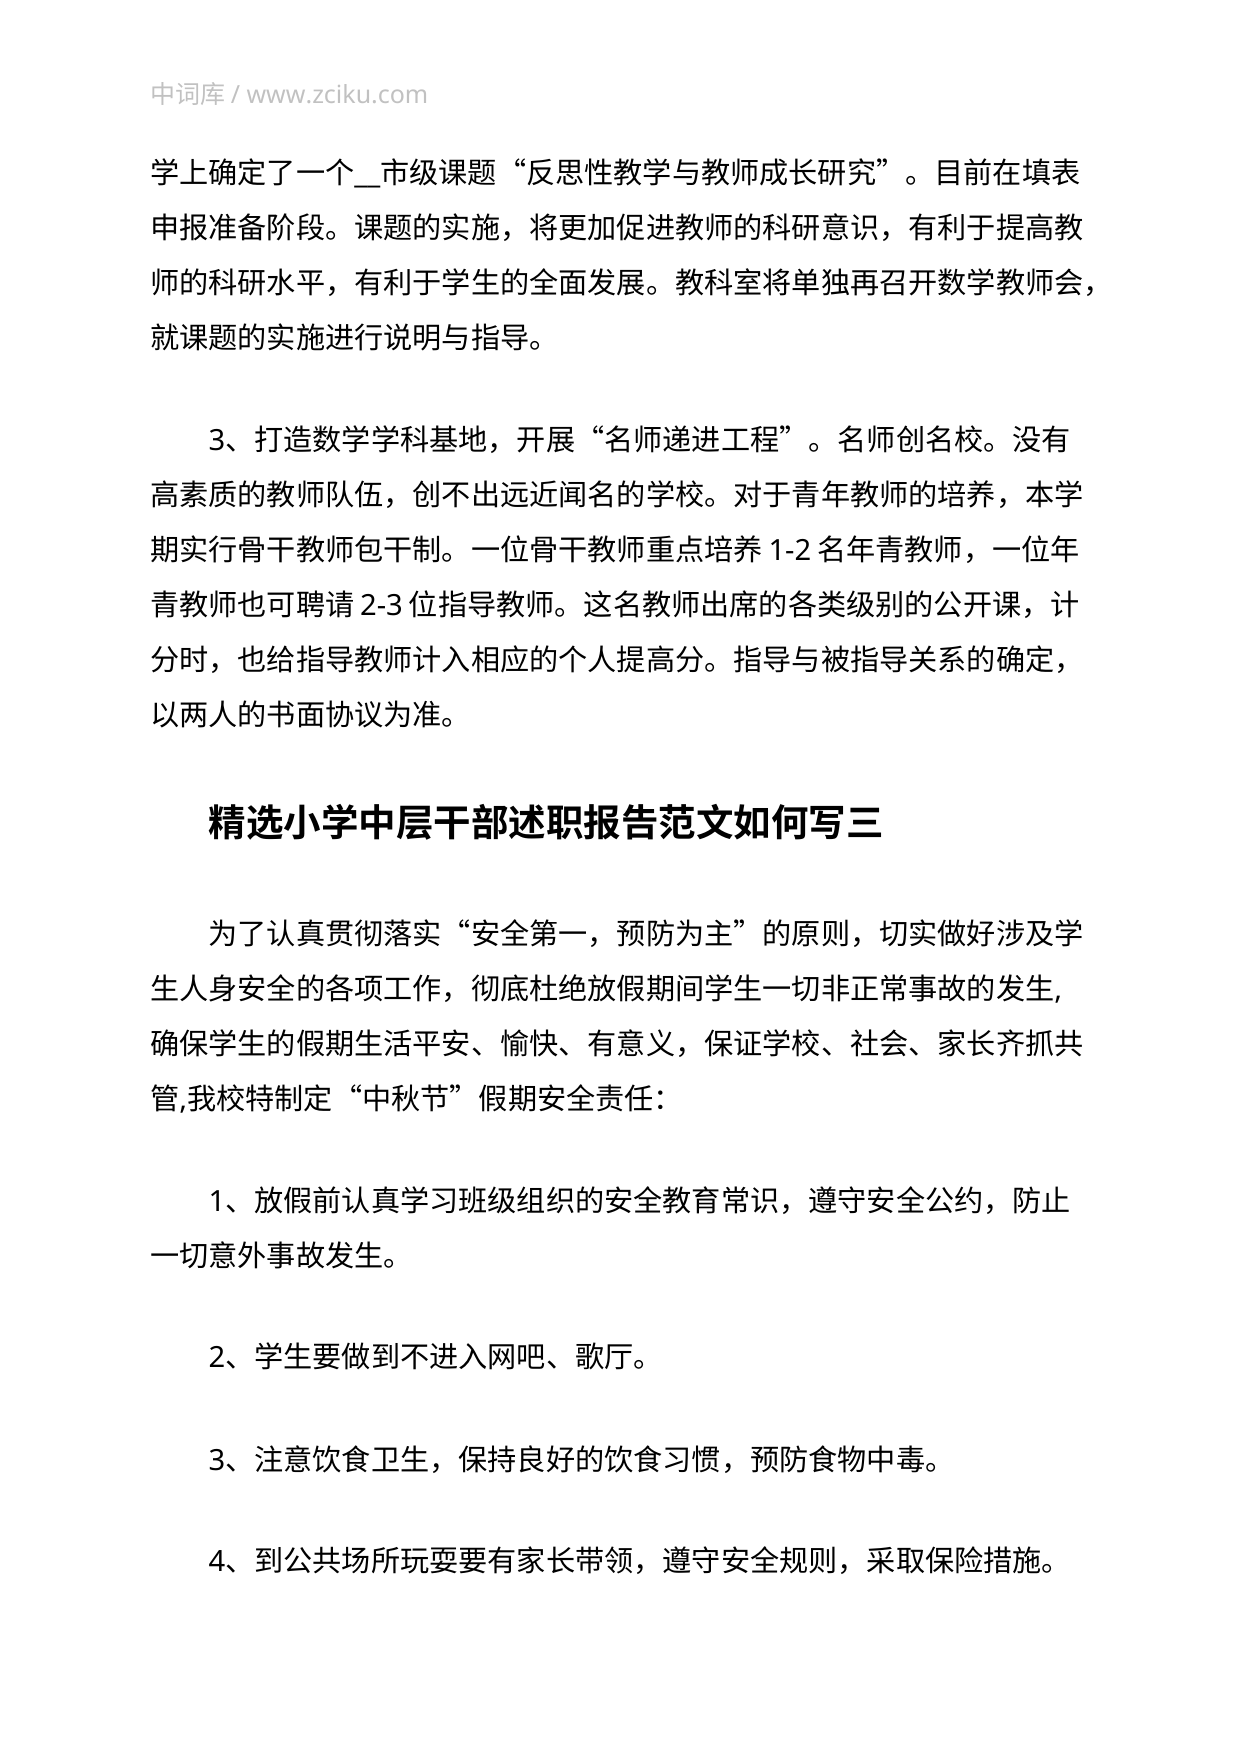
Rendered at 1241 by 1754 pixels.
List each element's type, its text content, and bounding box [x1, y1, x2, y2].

text 精选小学中层干部述职报告范文如何写三 [150, 793, 1090, 847]
text 4、到公共场所玩耍要有家长带领，遵守安全规则，采取保险措施。 [150, 1538, 1090, 1580]
text 3、注意饮食卫生，保持良好的饮食习惯，预防食物中毒。 [150, 1436, 1090, 1478]
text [150, 150, 1090, 357]
text 1、放假前认真学习班级组织的安全教育常识，遵守安全公约，防止一切意外事故发生。 [150, 1177, 1090, 1274]
text 为了认真贯彻落实“安全第一，预防为主”的原则，切实做好涉及学生人身安全的各项工作，彻底杜绝放假期间学生一切非正常事故的发生,确保学生的假期生活平安、愉快、有意义，保证学校、社会、家长齐抓共管,我校特制定“中秋节”假期安全责任： [150, 911, 1090, 1118]
text 2、学生要做到不进入网吧、歌厅。 [150, 1334, 1090, 1376]
text 3、打造数学学科基地，开展“名师递进工程”。名师创名校。没有高素质的教师队伍，创不出远近闻名的学校。对于青年教师的培养，本学期实行骨干教师包干制。一位骨干教师重点培养1-2名年青教师，一位年青教师也可聘请2-3位指导教师。这名教师出席的各类级别的公开课，计分时，也给指导教师计入相应的个人提高分。指导与被指导关系的确定，以两人的书面协议为准。 [150, 417, 1090, 734]
